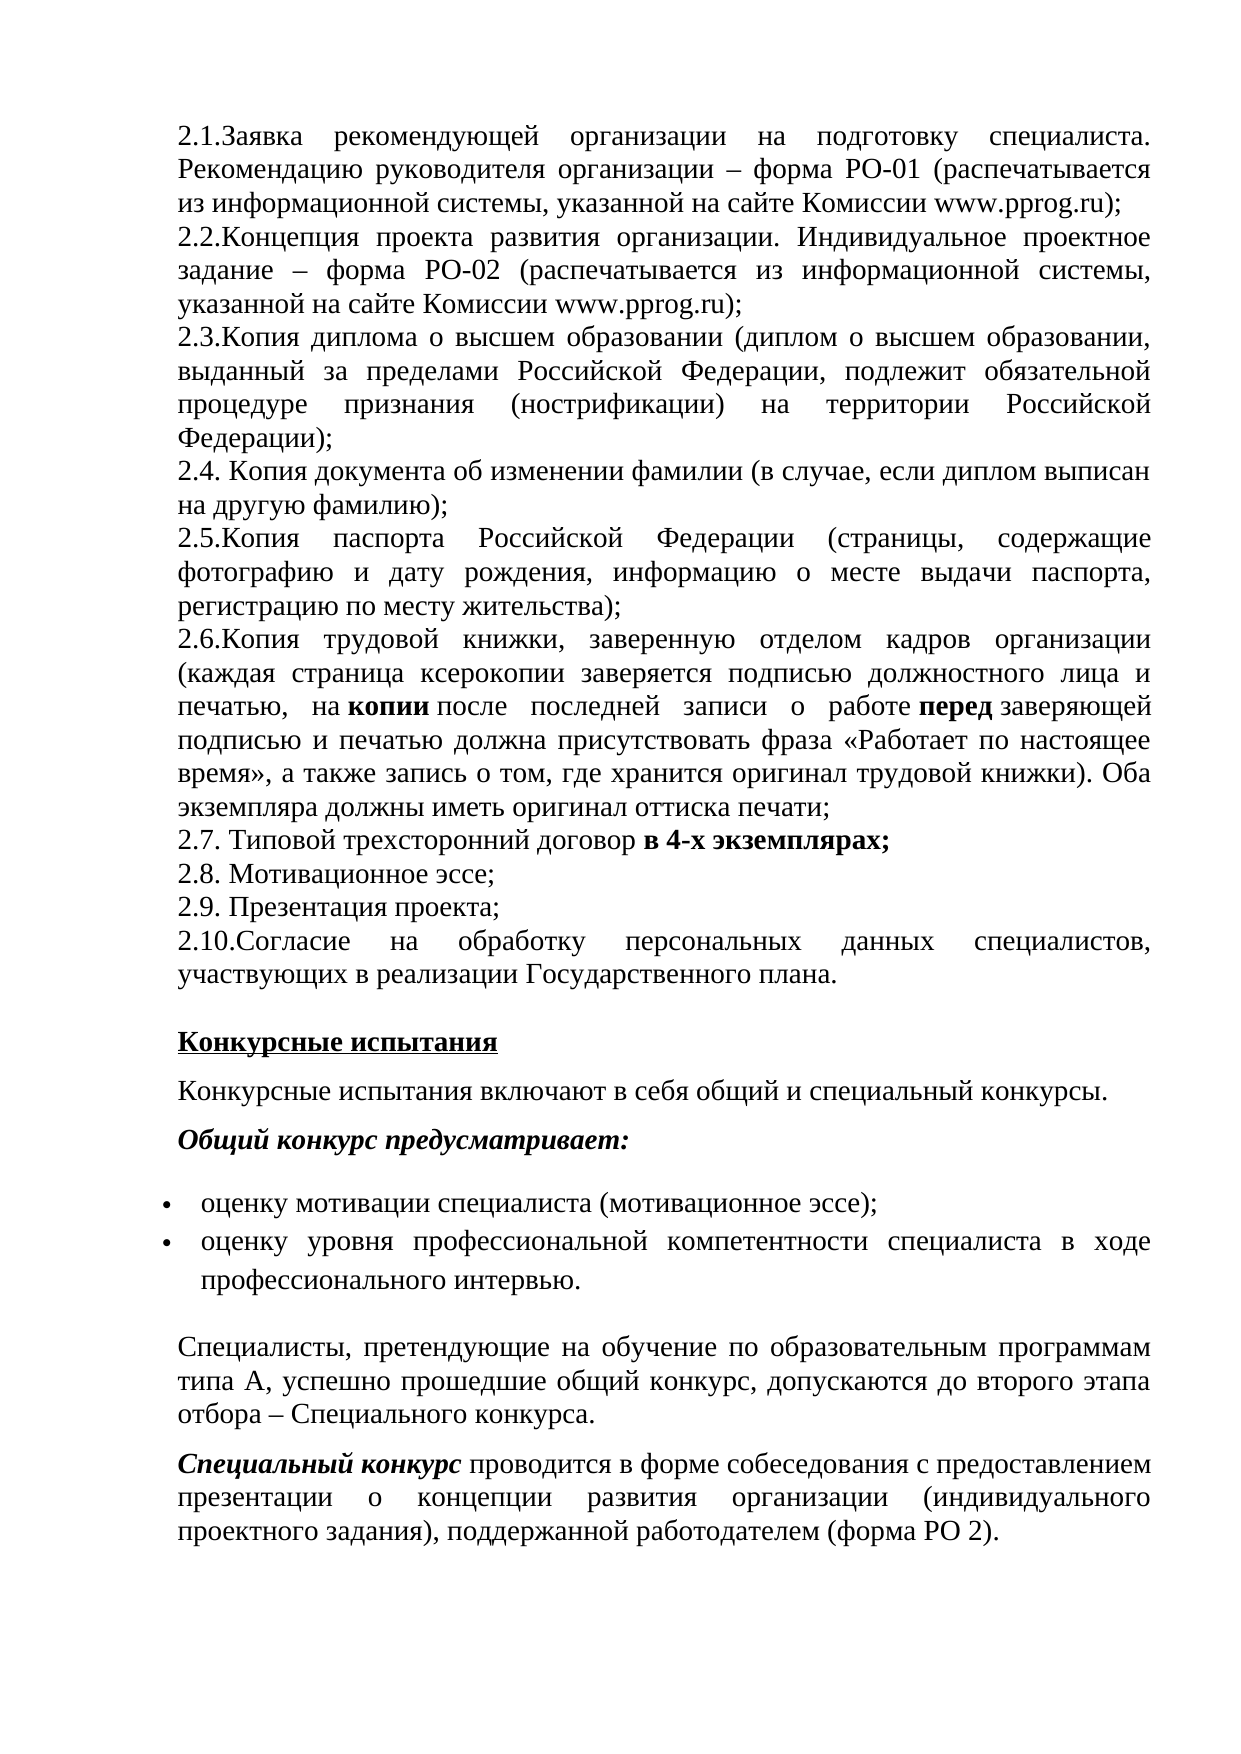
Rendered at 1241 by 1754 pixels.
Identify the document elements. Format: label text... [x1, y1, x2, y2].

text 2.7. Типовой трехсторонний договор в 4-х экземплярах; [177, 822, 1152, 856]
text 2.3.Копия диплома о высшем образовании (диплом о высшем образовании, выданный за пределами Российской Федерации, подлежит обязательной процедуре признания (нострификации) на территории Российской Федерации); [177, 319, 1152, 453]
text 2.2.Концепция проекта развития организации. Индивидуальное проектное задание – форма РО-02 (распечатывается из информационной системы, указанной на сайте Комиссии www.pprog.ru); [177, 219, 1152, 319]
text 2.1.Заявка рекомендующей организации на подготовку специалиста. Рекомендацию руководителя организации – форма РО-01 (распечатывается из информационной системы, указанной на сайте Комиссии www.pprog.ru); [177, 118, 1152, 219]
text 2.4. Копия документа об изменении фамилии (в случае, если диплом выписан на другую фамилию); [177, 453, 1152, 521]
text Специалисты, претендующие на обучение по образовательным программам типа А, успешно прошедшие общий конкурс, допускаются до второго этапа отбора – Специального конкурса. [177, 1329, 1152, 1430]
text Общий конкурс предусматривает: [177, 1122, 1152, 1156]
list оценку уровня профессиональной компетентности специалиста в ходе профессионального интервью. [163, 1223, 1152, 1295]
text Конкурсные испытания включают в себя общий и специальный конкурсы. [177, 1073, 1152, 1106]
list оценку мотивации специалиста (мотивационное эссе); [163, 1185, 1152, 1218]
text 2.6.Копия трудовой книжки, заверенную отделом кадров организации (каждая страница ксерокопии заверяется подписью должностного лица и печатью, на копии после последней записи о работе перед заверяющей подписью и печатью должна присутствовать фраза «Работает по настоящее время», а также запись о том, где хранится оригинал трудовой книжки). Оба экземпляра должны иметь оригинал оттиска печати; [177, 621, 1152, 822]
text 2.5.Копия паспорта Российской Федерации (страницы, содержащие фотографию и дату рождения, информацию о месте выдачи паспорта, регистрацию по месту жительства); [177, 521, 1152, 621]
text Конкурсные испытания [177, 1024, 1152, 1057]
text 2.9. Презентация проекта; [177, 889, 1152, 923]
text 2.8. Мотивационное эссе; [177, 856, 1152, 889]
text 2.10.Согласие на обработку персональных данных специалистов, участвующих в реализации Государственного плана. [177, 923, 1152, 990]
text Специальный конкурс проводится в форме собеседования с предоставлением презентации о концепции развития организации (индивидуального проектного задания), поддержанной работодателем (форма РО 2). [177, 1446, 1152, 1546]
